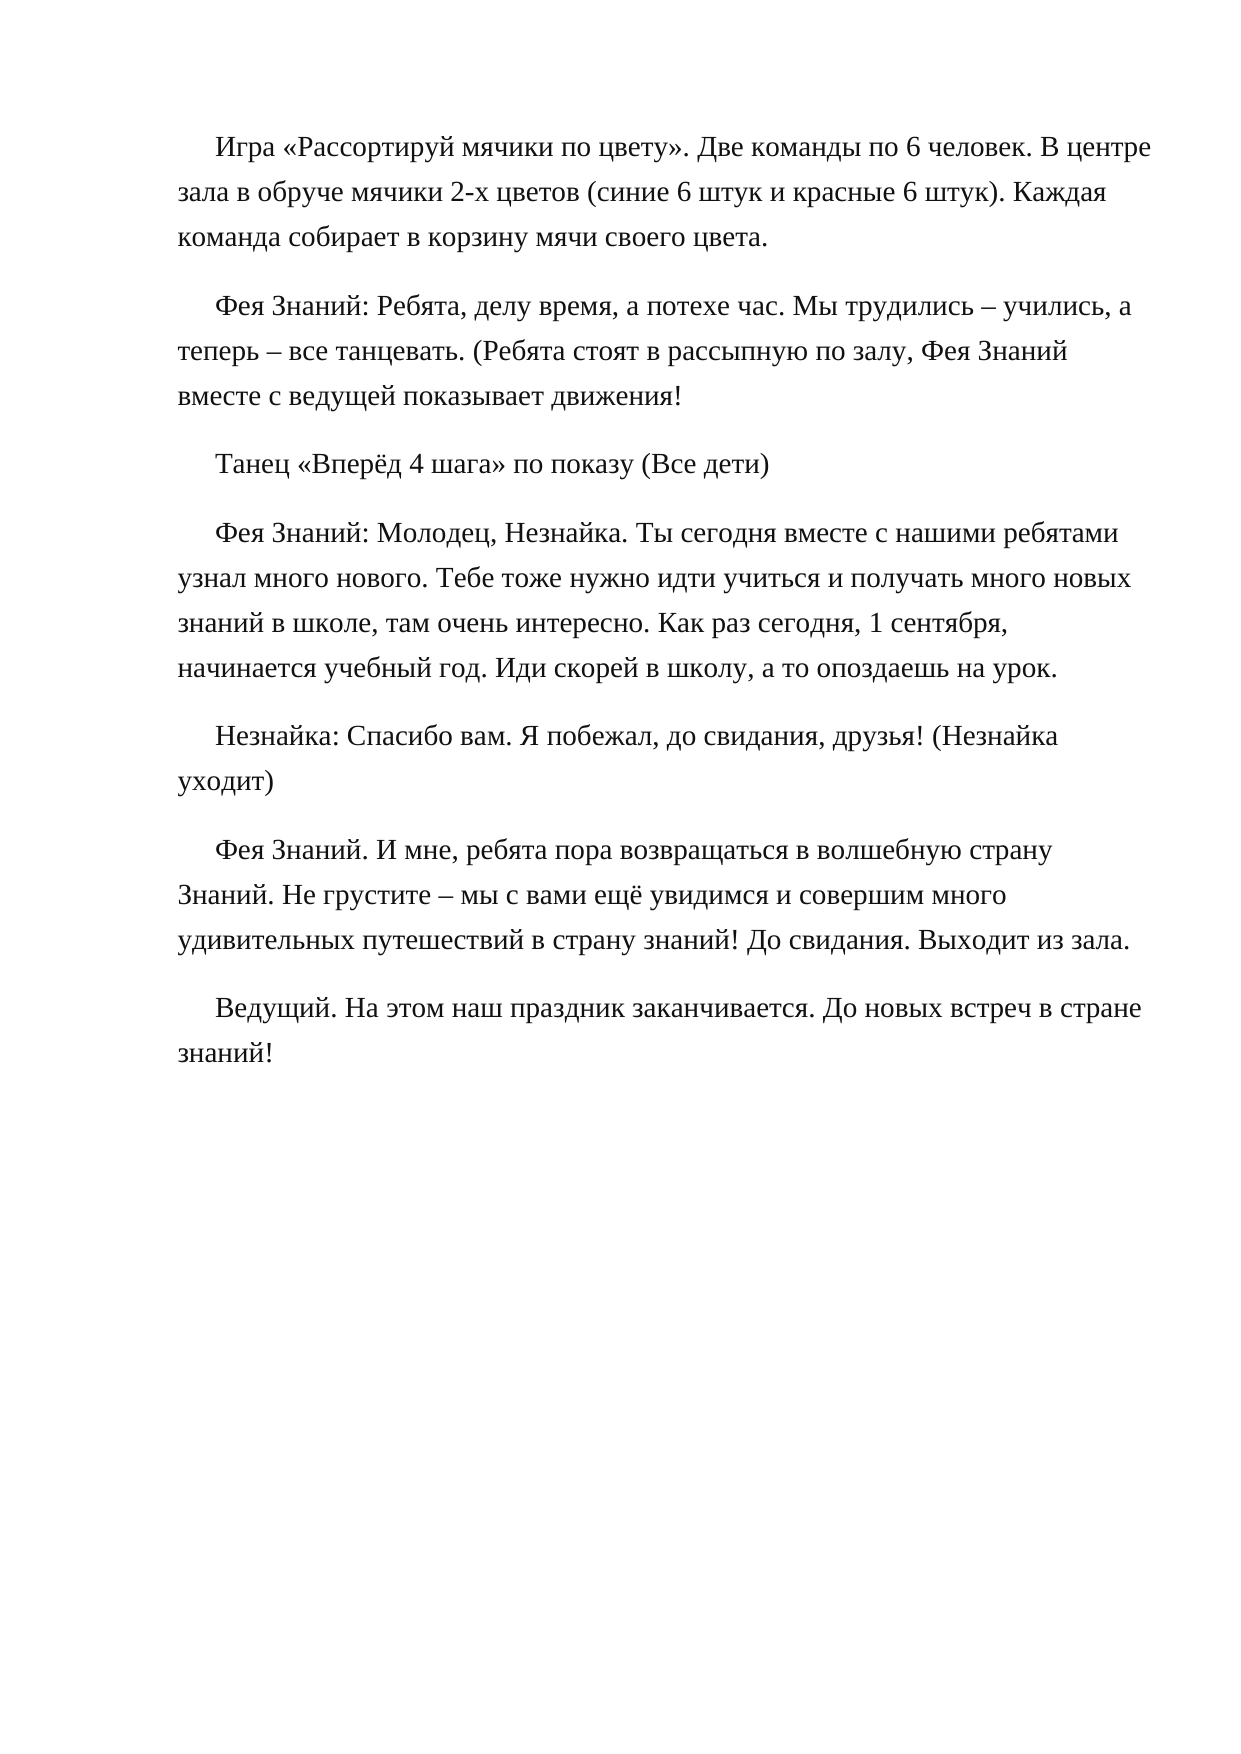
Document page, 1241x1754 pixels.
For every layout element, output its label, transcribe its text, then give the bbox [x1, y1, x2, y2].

text Незнайка: Спасибо вам. Я побежал, до свидания, друзья! (Незнайка уходит) [177, 707, 1152, 797]
text Ведущий. На этом наш праздник заканчивается. До новых встреч в стране знаний! [177, 979, 1152, 1069]
text Фея Знаний. И мне, ребята пора возвращаться в волшебную страну Знаний. Не грустите – мы с вами ещё увидимся и совершим много удивительных путешествий в страну знаний! До свидания. Выходит из зала. [177, 820, 1152, 955]
text Танец «Вперёд 4 шага» по показу (Все дети) [177, 435, 1152, 480]
text Фея Знаний: Молодец, Незнайка. Ты сегодня вместе с нашими ребятами узнал много нового. Тебе тоже нужно идти учиться и получать много новых знаний в школе, там очень интересно. Как раз сегодня, 1 сентября, начинается учебный год. Иди скорей в школу, а то опоздаешь на урок. [177, 503, 1152, 683]
text Фея Знаний: Ребята, делу время, а потехе час. Мы трудились – учились, а теперь – все танцевать. (Ребята стоят в рассыпную по залу, Фея Знаний вместе с ведущей показывает движения! [177, 277, 1152, 412]
text Игра «Рассортируй мячики по цвету». Две команды по 6 человек. В центре зала в обруче мячики 2-х цветов (синие 6 штук и красные 6 штук). Каждая команда собирает в корзину мячи своего цвета. [177, 118, 1152, 253]
